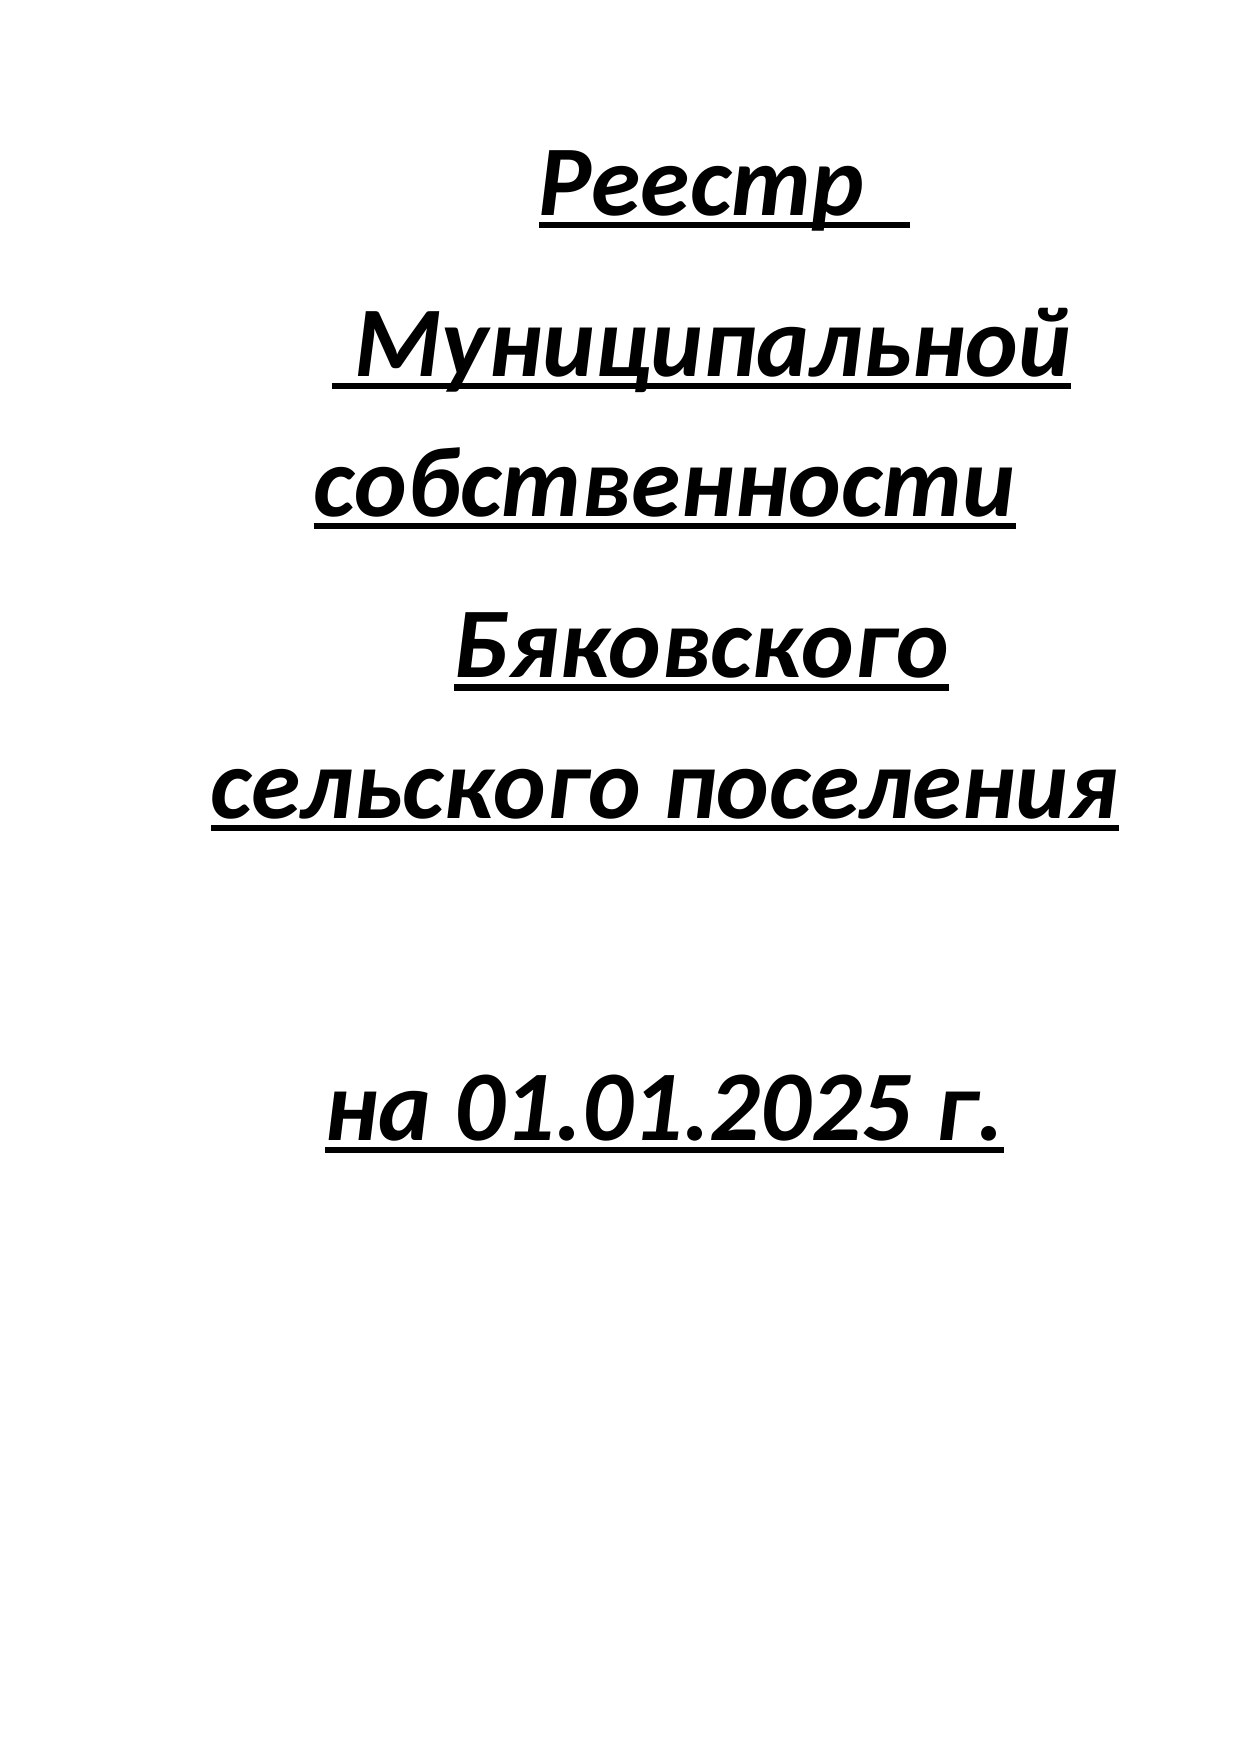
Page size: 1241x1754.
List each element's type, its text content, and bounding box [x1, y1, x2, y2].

text Бяковского сельского поселения [177, 581, 1152, 843]
text Муниципальной собственности [177, 279, 1152, 542]
text на 01.01.2025 г. [177, 1043, 1152, 1165]
text Реестр [177, 118, 1152, 240]
